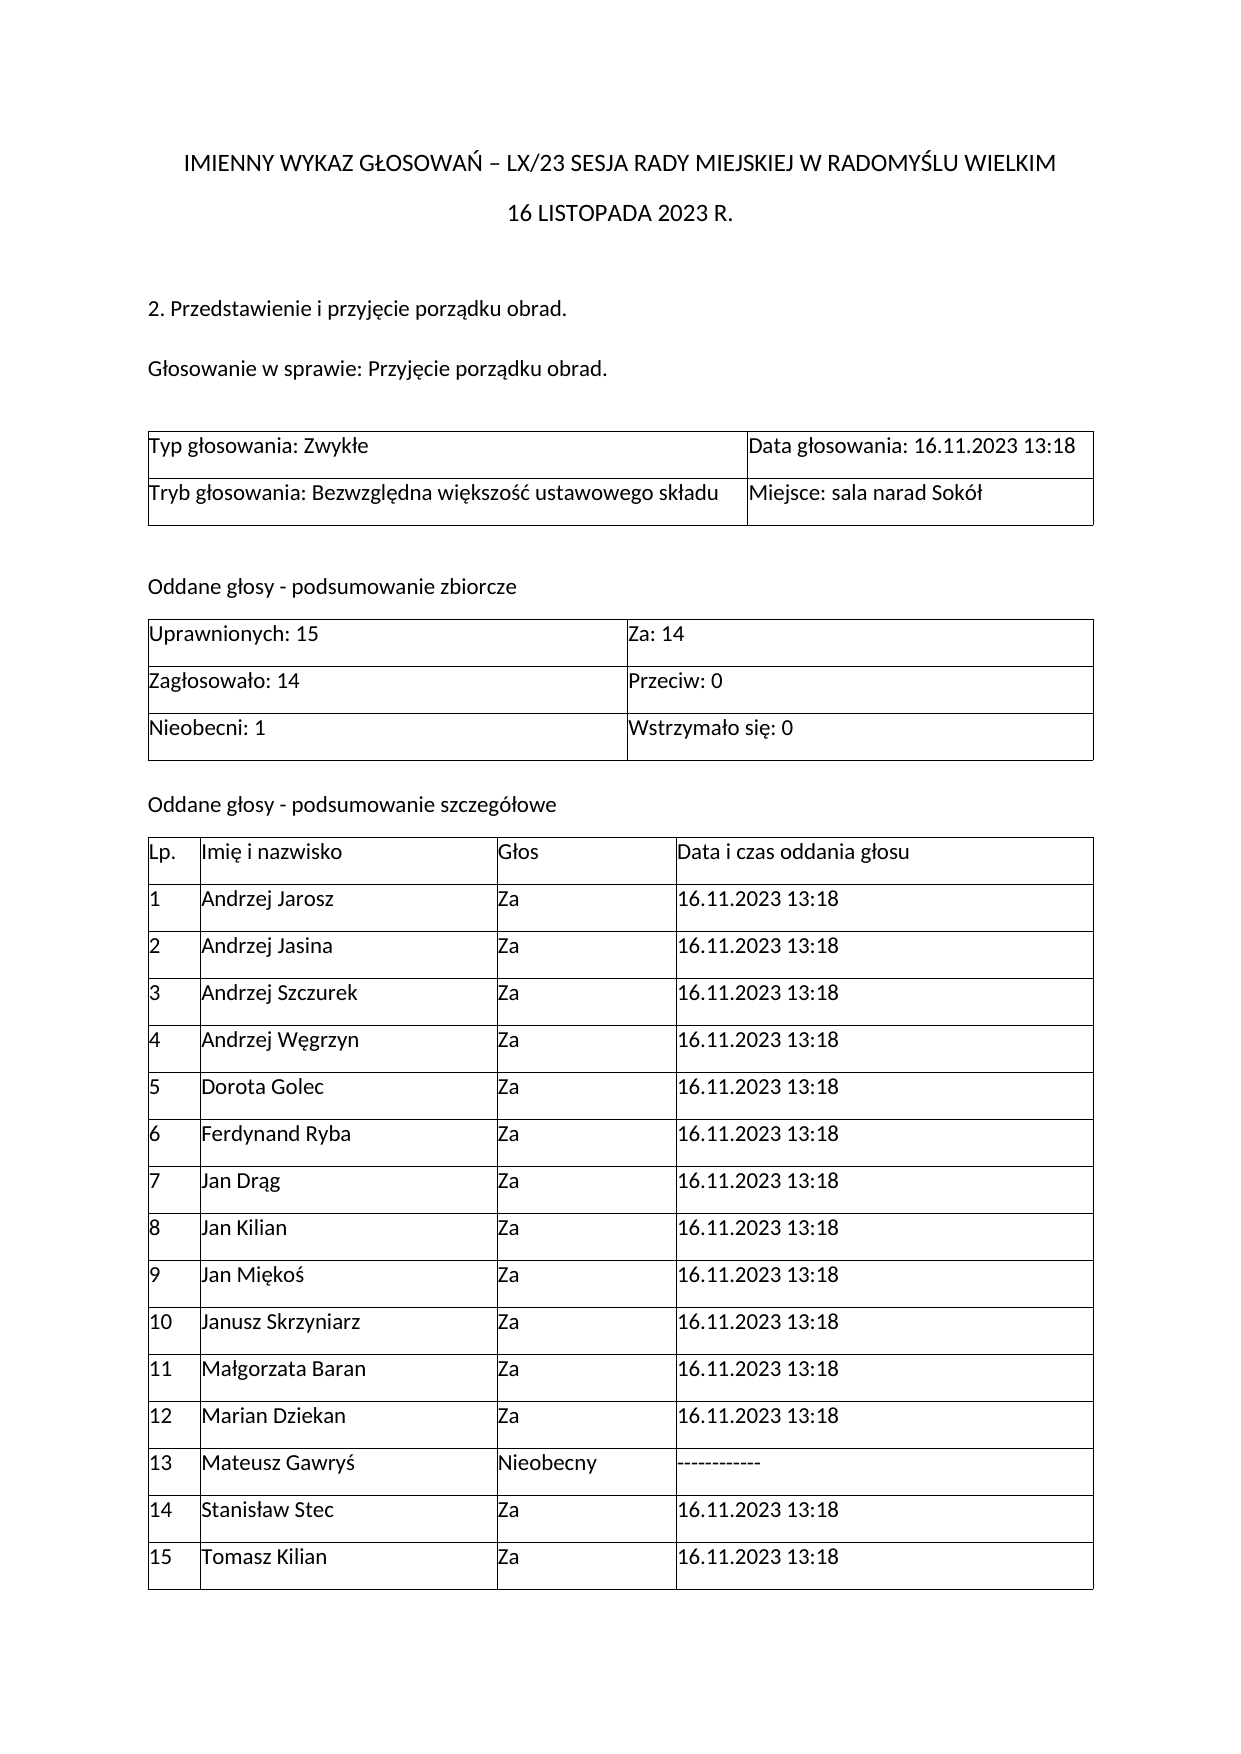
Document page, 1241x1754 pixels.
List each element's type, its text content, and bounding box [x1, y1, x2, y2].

table_cell Za [498, 1308, 676, 1354]
table_cell Dorota Golec [201, 1073, 497, 1119]
table_cell 16.11.2023 13:18 [677, 1496, 1093, 1542]
text Oddane głosy - podsumowanie zbiorcze [148, 572, 1093, 600]
table_cell Zagłosowało: 14 [149, 667, 627, 713]
table_cell 7 [149, 1167, 200, 1213]
table_cell 16.11.2023 13:18 [677, 1308, 1093, 1354]
table_header Imię i nazwisko [201, 838, 497, 884]
table_cell Za [498, 1120, 676, 1166]
table_cell Przeciw: 0 [628, 667, 1093, 713]
table_header Lp. [149, 838, 200, 884]
text 16 LISTOPADA 2023 R. [148, 197, 1093, 228]
table_cell Za [498, 1073, 676, 1119]
table_cell 15 [149, 1543, 200, 1589]
text IMIENNY WYKAZ GŁOSOWAŃ – LX/23 SESJA RADY MIEJSKIEJ W RADOMYŚLU WIELKIM [148, 148, 1093, 178]
table_cell Miejsce: sala narad Sokół [748, 479, 1093, 525]
table_cell 16.11.2023 13:18 [677, 1120, 1093, 1166]
table_cell Jan Drąg [201, 1167, 497, 1213]
table_cell Za [498, 1261, 676, 1307]
table_cell Za [498, 1167, 676, 1213]
table_cell Andrzej Jarosz [201, 885, 497, 931]
table_cell Andrzej Jasina [201, 932, 497, 978]
table_header Uprawnionych: 15 [149, 620, 627, 666]
table_cell Tomasz Kilian [201, 1543, 497, 1589]
table_cell Za [498, 1214, 676, 1260]
table_cell Andrzej Szczurek [201, 979, 497, 1025]
table_cell Za [498, 885, 676, 931]
table_cell 16.11.2023 13:18 [677, 1073, 1093, 1119]
table_cell Za [498, 1496, 676, 1542]
table_cell Za [498, 1402, 676, 1448]
table_cell Jan Kilian [201, 1214, 497, 1260]
table_cell 11 [149, 1355, 200, 1401]
table_cell Za [498, 979, 676, 1025]
table_cell 8 [149, 1214, 200, 1260]
table_cell Nieobecny [498, 1449, 676, 1495]
table_cell 5 [149, 1073, 200, 1119]
table_cell 9 [149, 1261, 200, 1307]
table_cell 14 [149, 1496, 200, 1542]
table_header Data i czas oddania głosu [677, 838, 1093, 884]
table_cell 16.11.2023 13:18 [677, 1026, 1093, 1072]
table_cell Za [498, 1355, 676, 1401]
table_cell Stanisław Stec [201, 1496, 497, 1542]
table_cell 16.11.2023 13:18 [677, 1543, 1093, 1589]
table_cell ------------ [677, 1449, 1093, 1495]
table_header Głos [498, 838, 676, 884]
table_cell 16.11.2023 13:18 [677, 885, 1093, 931]
table_cell 16.11.2023 13:18 [677, 1402, 1093, 1448]
table_cell Za [498, 932, 676, 978]
table_cell 16.11.2023 13:18 [677, 932, 1093, 978]
table_cell 16.11.2023 13:18 [677, 1355, 1093, 1401]
table_cell Tryb głosowania: Bezwzględna większość ustawowego składu [149, 479, 747, 525]
table_cell 3 [149, 979, 200, 1025]
table_cell 10 [149, 1308, 200, 1354]
table_header Za: 14 [628, 620, 1093, 666]
table_cell Janusz Skrzyniarz [201, 1308, 497, 1354]
table_cell Jan Miękoś [201, 1261, 497, 1307]
table_cell Marian Dziekan [201, 1402, 497, 1448]
table_header Typ głosowania: Zwykłe [149, 432, 747, 478]
text Oddane głosy - podsumowanie szczegółowe [148, 761, 1093, 818]
table_cell Ferdynand Ryba [201, 1120, 497, 1166]
table_cell Nieobecni: 1 [149, 714, 627, 760]
table_cell 13 [149, 1449, 200, 1495]
table_cell Mateusz Gawryś [201, 1449, 497, 1495]
table_cell Andrzej Węgrzyn [201, 1026, 497, 1072]
table_cell 12 [149, 1402, 200, 1448]
table_header Data głosowania: 16.11.2023 13:18 [748, 432, 1093, 478]
table_cell Małgorzata Baran [201, 1355, 497, 1401]
table_cell Za [498, 1026, 676, 1072]
table_cell Wstrzymało się: 0 [628, 714, 1093, 760]
text 2. Przedstawienie i przyjęcie porządku obrad. Głosowanie w sprawie: Przyjęcie porządku obrad. [148, 294, 1093, 412]
table_cell 6 [149, 1120, 200, 1166]
table_cell Za [498, 1543, 676, 1589]
table_cell 16.11.2023 13:18 [677, 1214, 1093, 1260]
table_cell 4 [149, 1026, 200, 1072]
table_cell 1 [149, 885, 200, 931]
table_cell 16.11.2023 13:18 [677, 1261, 1093, 1307]
table_cell 16.11.2023 13:18 [677, 979, 1093, 1025]
table_cell 16.11.2023 13:18 [677, 1167, 1093, 1213]
table_cell 2 [149, 932, 200, 978]
